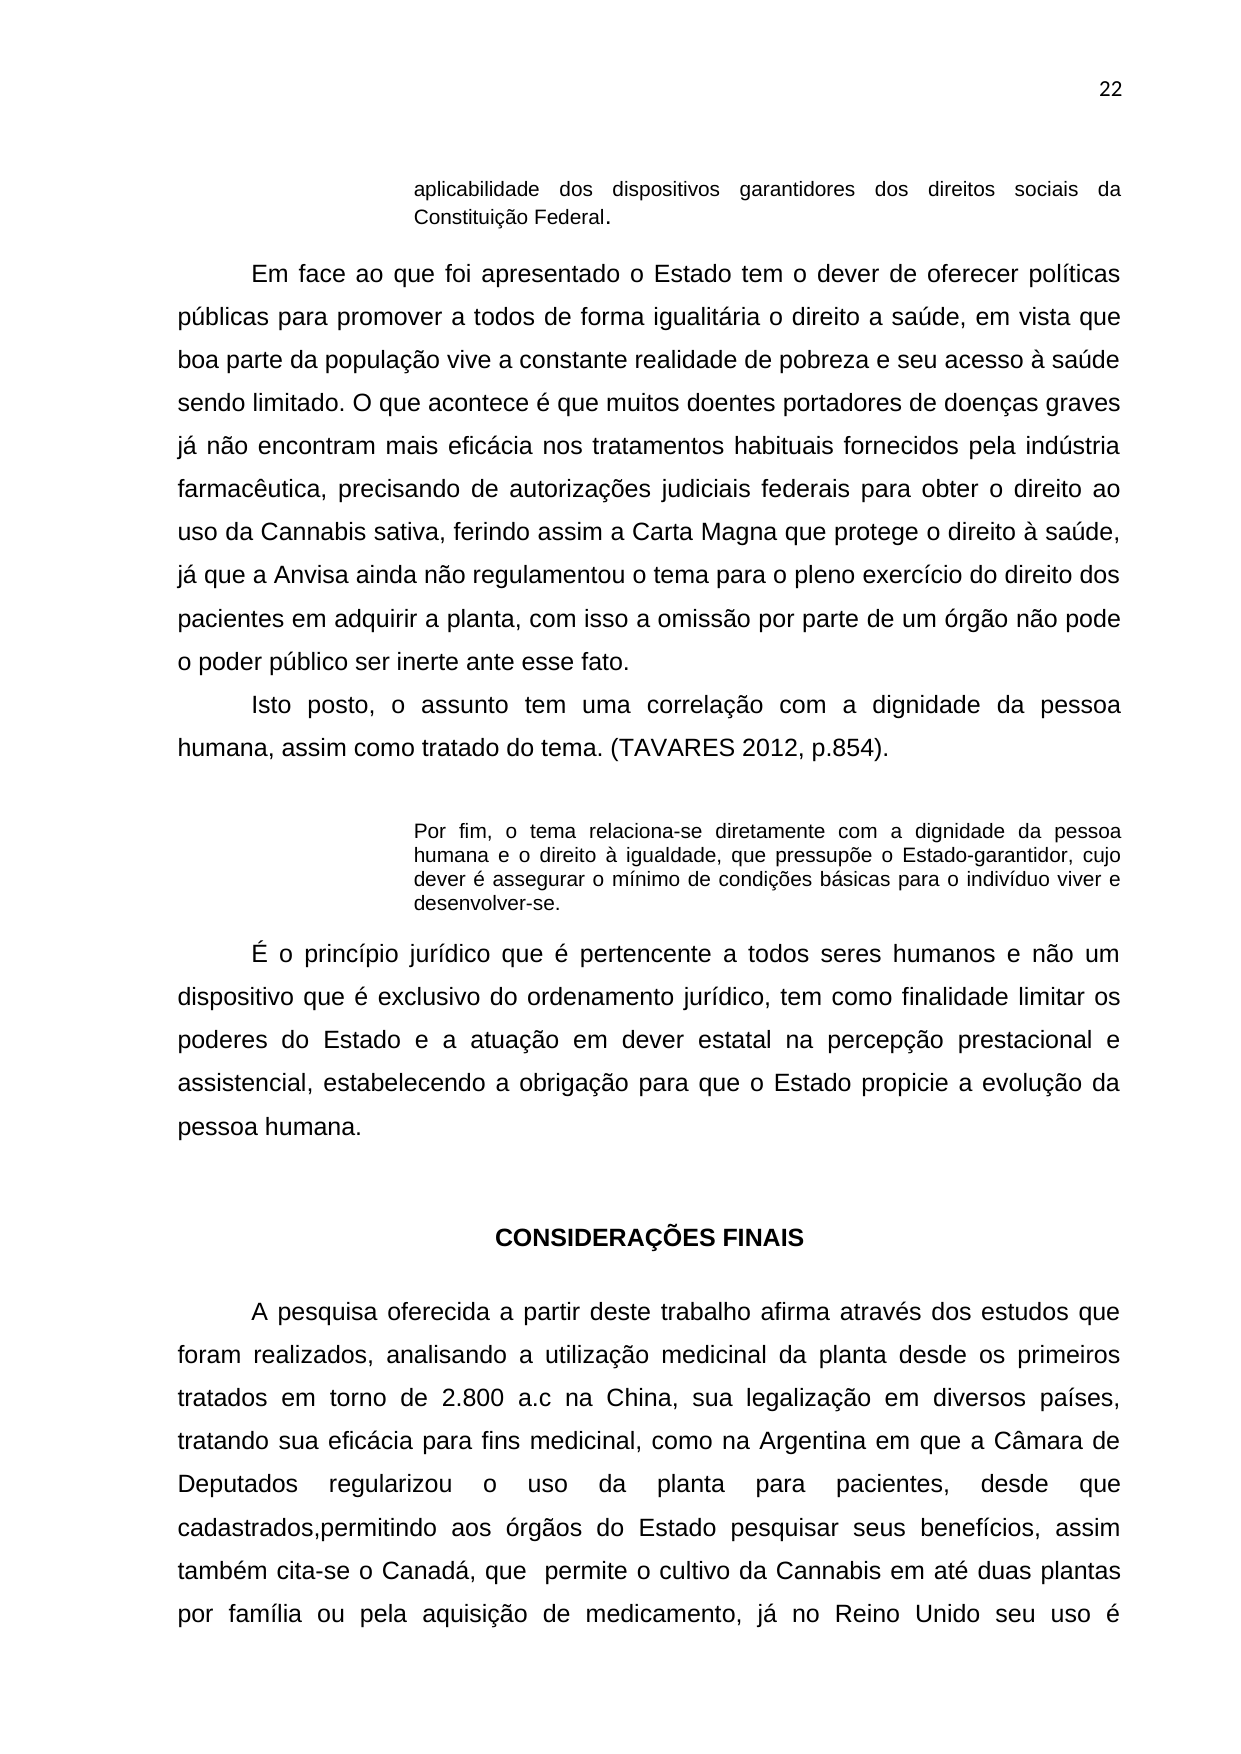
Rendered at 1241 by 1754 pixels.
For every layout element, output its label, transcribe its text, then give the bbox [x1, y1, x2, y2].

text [177, 1297, 1122, 1628]
text É o princípio jurídico que é pertencente a todos seres humanos e não um dispositivo que é exclusivo do ordenamento jurídico, tem como finalidade limitar os poderes do Estado e a atuação em dever estatal na percepção prestacional e assistencial, estabelecendo a obrigação para que o Estado propicie a evolução da pessoa humana. [177, 939, 1122, 1140]
text Por fim, o tema relaciona-se diretamente com a dignidade da pessoa humana e o direito à igualdade, que pressupõe o Estado-garantidor, cujo dever é assegurar o mínimo de condições básicas para o indivíduo viver e desenvolver-se. [413, 819, 1122, 915]
text Isto posto, o assunto tem uma correlação com a dignidade da pessoa humana, assim como tratado do tema. (TAVARES 2012, p.854). [177, 690, 1122, 762]
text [413, 177, 1122, 230]
text Em face ao que foi apresentado o Estado tem o dever de oferecer políticas públicas para promover a todos de forma igualitária o direito a saúde, em vista que boa parte da população vive a constante realidade de pobreza e seu acesso à saúde sendo limitado. O que acontece é que muitos doentes portadores de doenças graves já não encontram mais eficácia nos tratamentos habituais fornecidos pela indústria farmacêutica, precisando de autorizações judiciais federais para obter o direito ao uso da Cannabis sativa, ferindo assim a Carta Magna que protege o direito à saúde, já que a Anvisa ainda não regulamentou o tema para o pleno exercício do direito dos pacientes em adquirir a planta, com isso a omissão por parte de um órgão não pode o poder público ser inerte ante esse fato. [177, 259, 1122, 676]
subtitle CONSIDERAÇÕES FINAIS [177, 1223, 1122, 1252]
